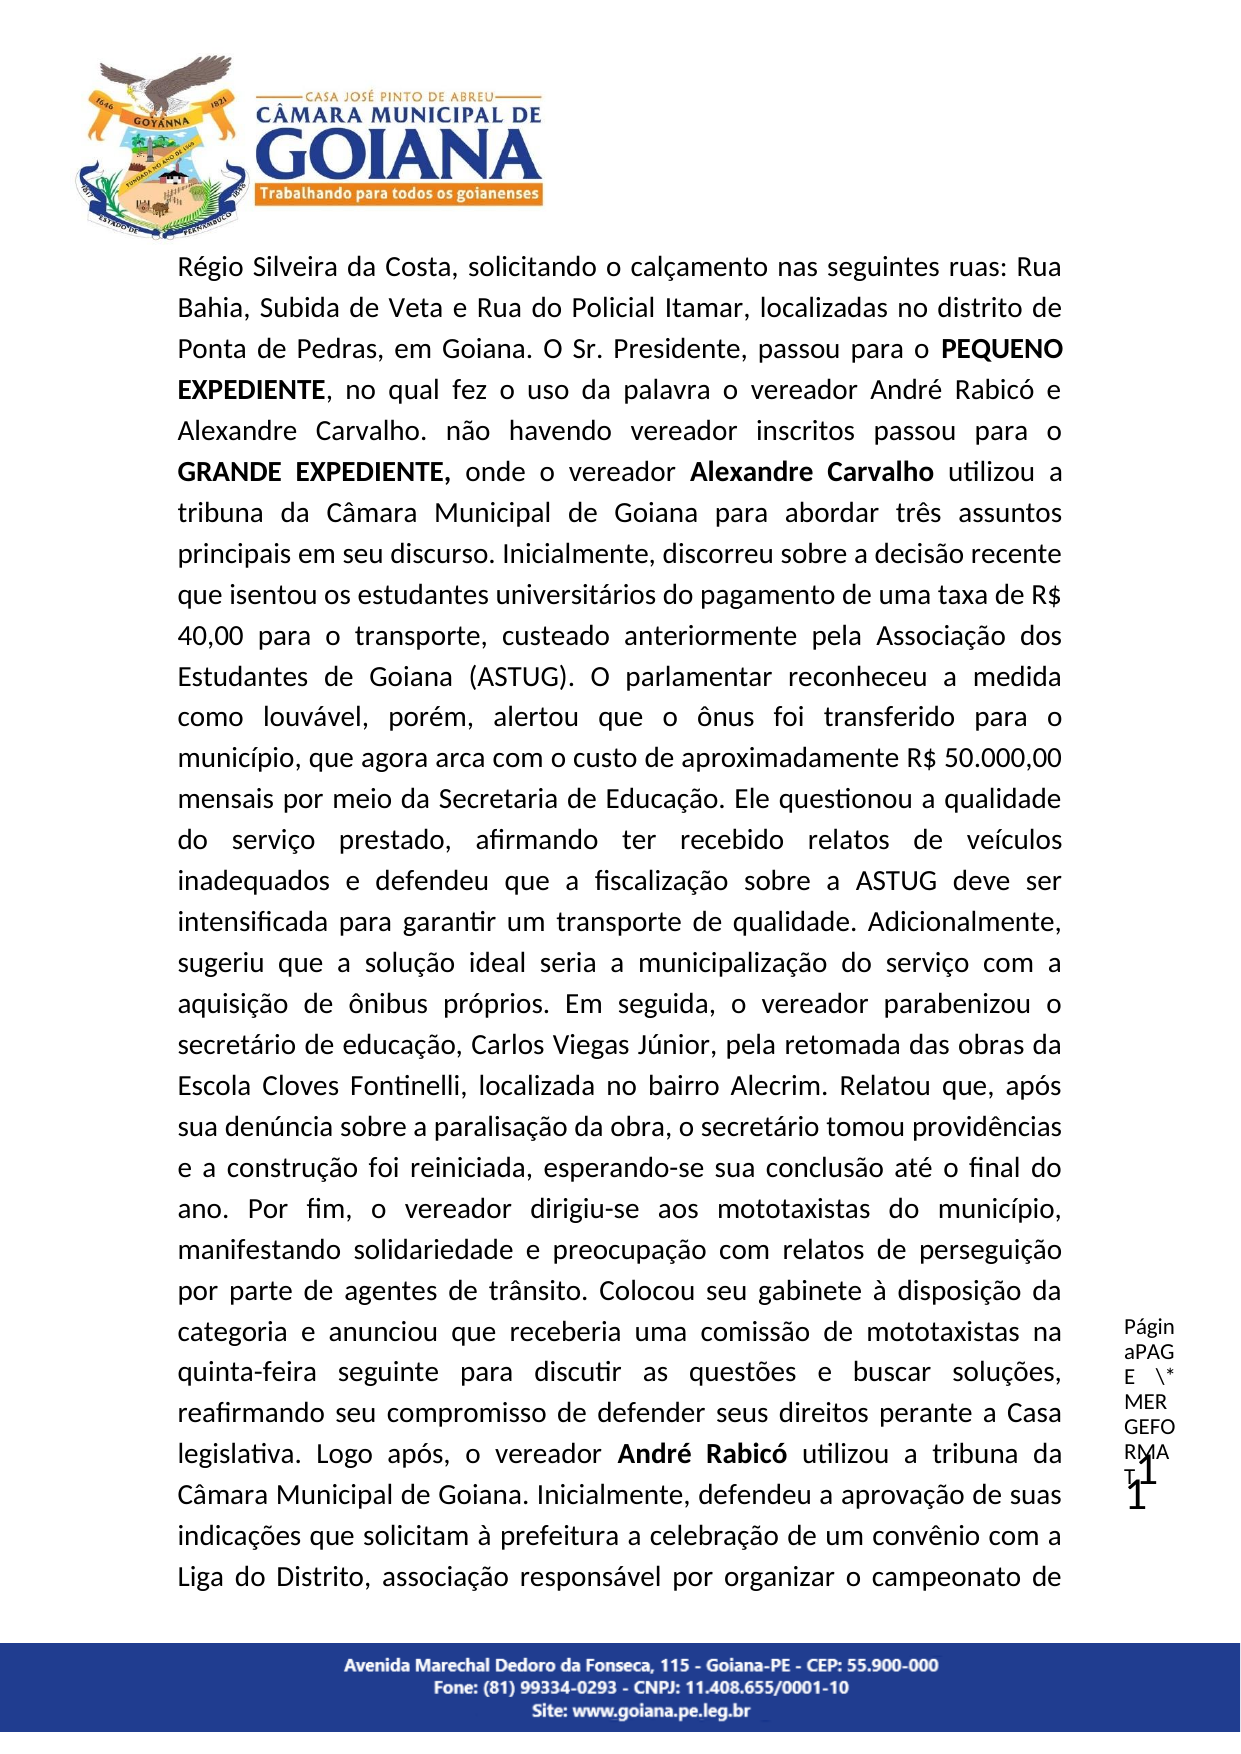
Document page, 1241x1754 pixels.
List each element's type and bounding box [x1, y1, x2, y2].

picture [0, 1643, 1241, 1732]
text [177, 248, 1063, 1594]
picture [70, 47, 547, 257]
